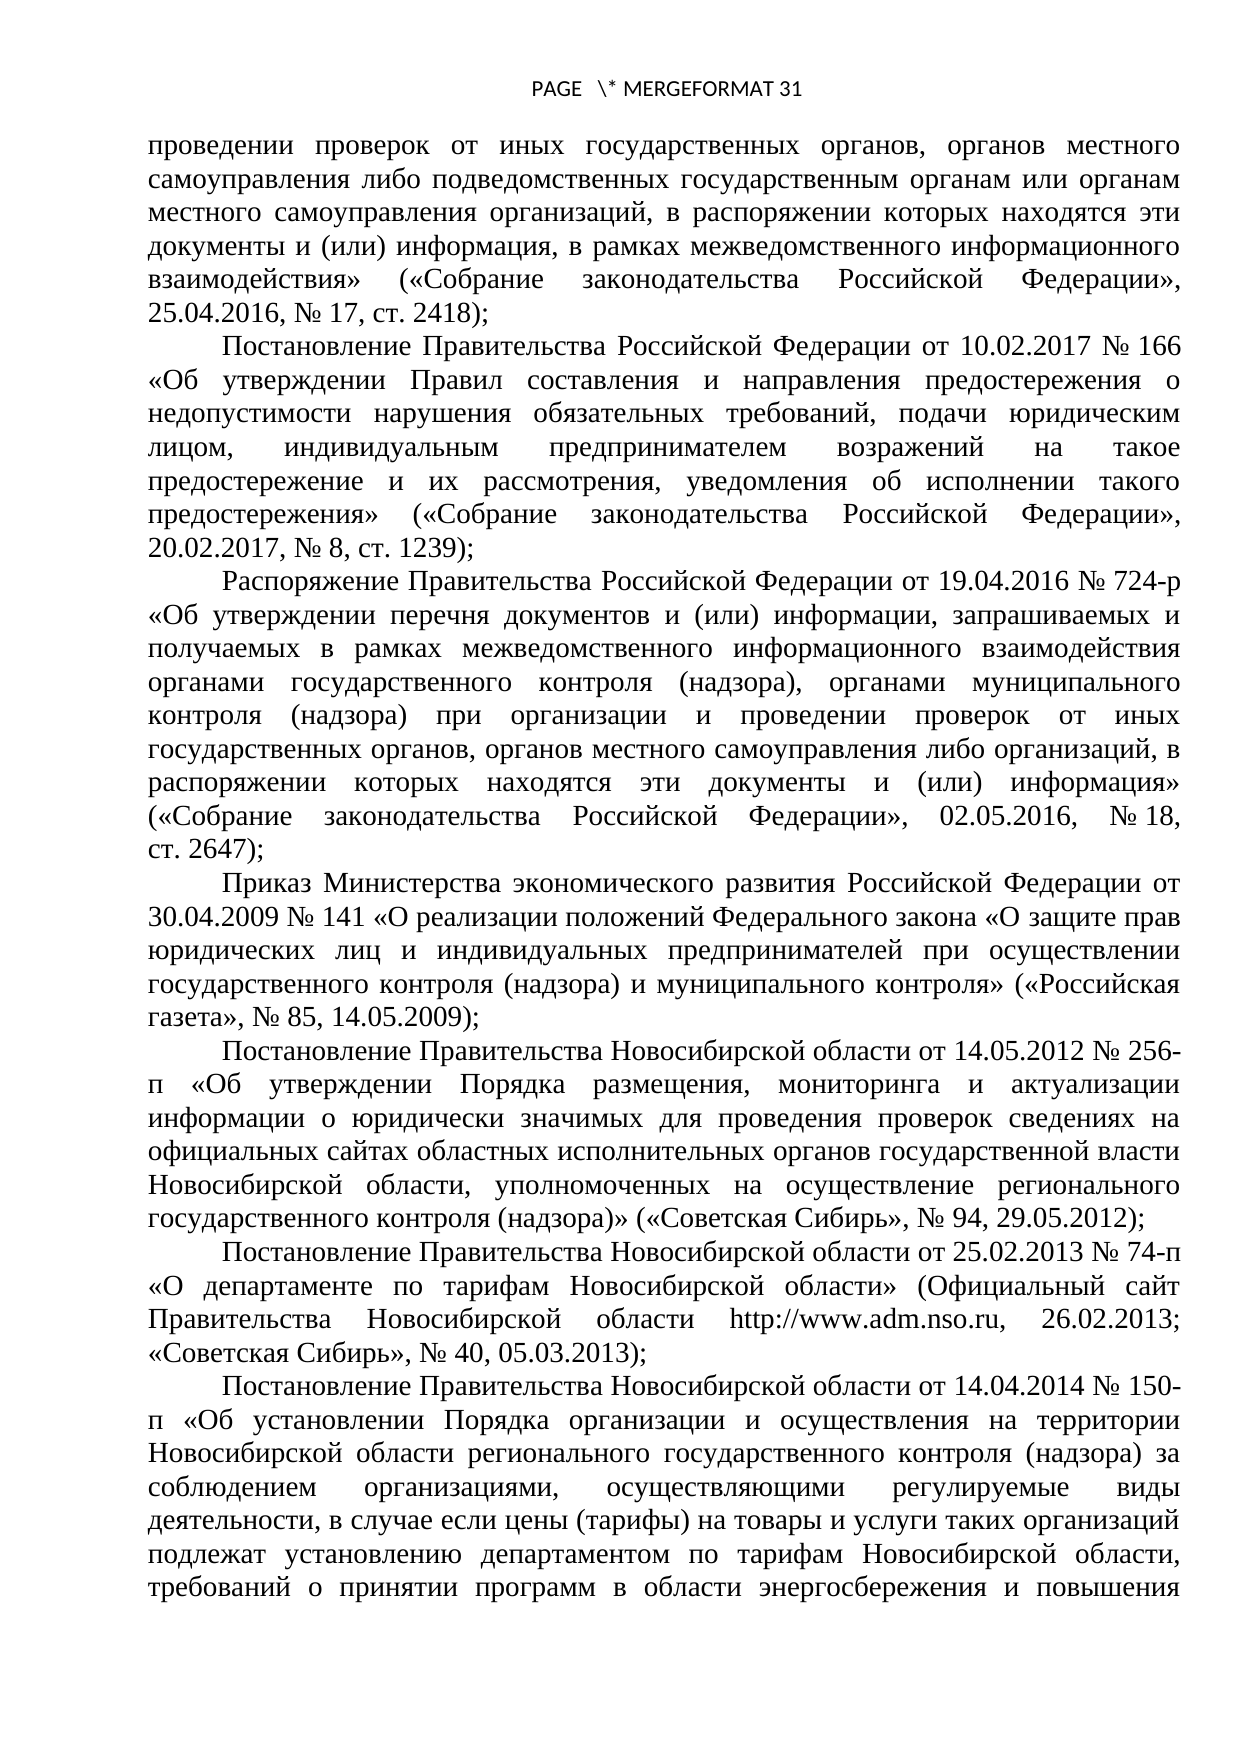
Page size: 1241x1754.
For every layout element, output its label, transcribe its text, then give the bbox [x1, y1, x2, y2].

text Приказ Министерства экономического развития Российской Федерации от 30.04.2009 № 141 «О реализации положений Федерального закона «О защите прав юридических лиц и индивидуальных предпринимателей при осуществлении государственного контроля (надзора) и муниципального контроля» («Российская газета», № 85, 14.05.2009); [148, 865, 1181, 1033]
text Распоряжение Правительства Российской Федерации от 19.04.2016 № 724-р «Об утверждении перечня документов и (или) информации, запрашиваемых и получаемых в рамках межведомственного информационного взаимодействия органами государственного контроля (надзора), органами муниципального контроля (надзора) при организации и проведении проверок от иных государственных органов, органов местного самоуправления либо организаций, в распоряжении которых находятся эти документы и (или) информация» («Собрание законодательства Российской Федерации», 02.05.2016, № 18, ст. 2647); [148, 563, 1181, 865]
text Постановление Правительства Российской Федерации от 10.02.2017 № 166 «Об утверждении Правил составления и направления предостережения о недопустимости нарушения обязательных требований, подачи юридическим лицом, индивидуальным предпринимателем возражений на такое предостережение и их рассмотрения, уведомления об исполнении такого предостережения» («Собрание законодательства Российской Федерации», 20.02.2017, № 8, ст. 1239); [148, 328, 1181, 563]
text Постановление Правительства Новосибирской области от 14.05.2012 № 256-п «Об утверждении Порядка размещения, мониторинга и актуализации информации о юридически значимых для проведения проверок сведениях на официальных сайтах областных исполнительных органов государственной власти Новосибирской области, уполномоченных на осуществление регионального государственного контроля (надзора)» («Советская Сибирь», № 94, 29.05.2012); [148, 1033, 1181, 1234]
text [148, 127, 1181, 328]
text Постановление Правительства Новосибирской области от 25.02.2013 № 74-п «О департаменте по тарифам Новосибирской области» (Официальный сайт Правительства Новосибирской области http://www.adm.nso.ru, 26.02.2013; «Советская Сибирь», № 40, 05.03.2013); [148, 1234, 1181, 1368]
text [148, 1368, 1181, 1603]
